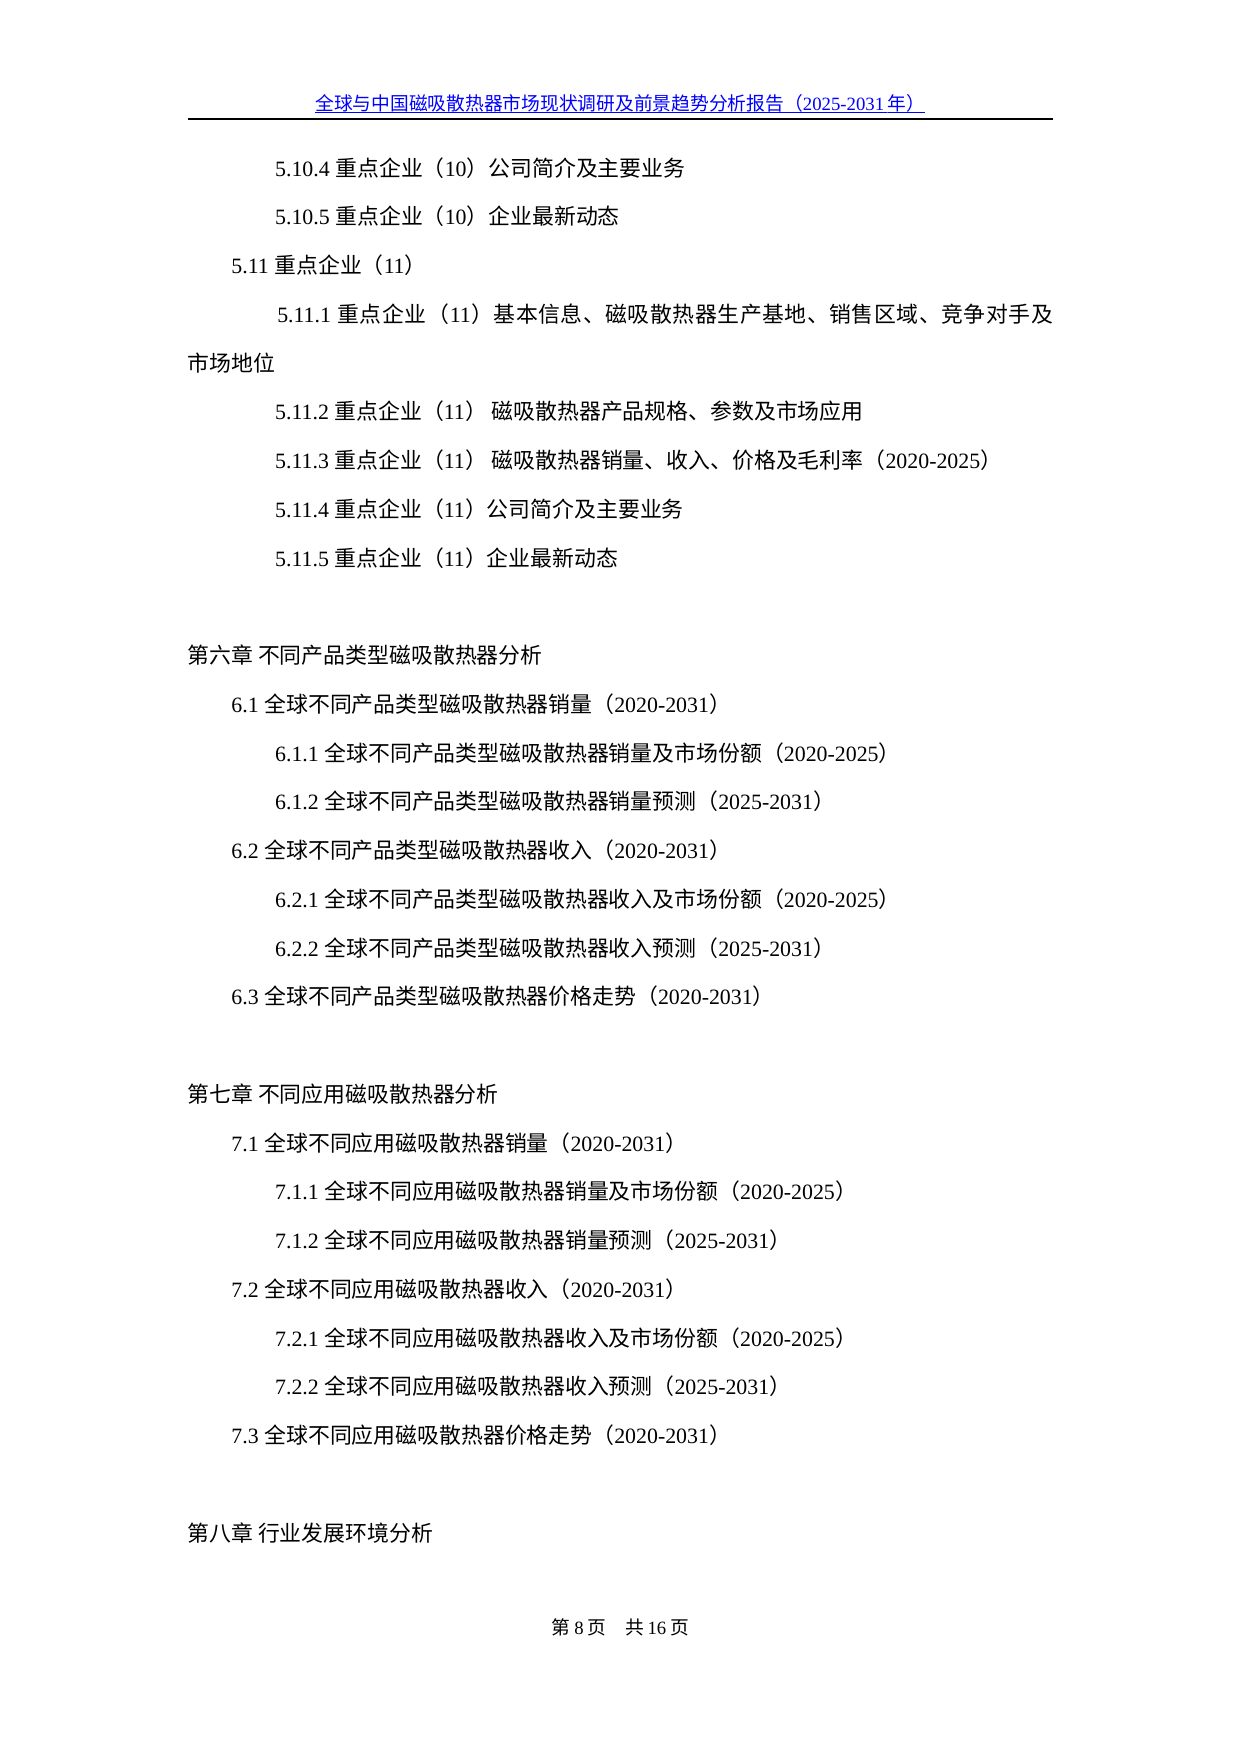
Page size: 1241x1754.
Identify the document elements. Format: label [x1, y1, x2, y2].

text [187, 150, 1053, 1548]
